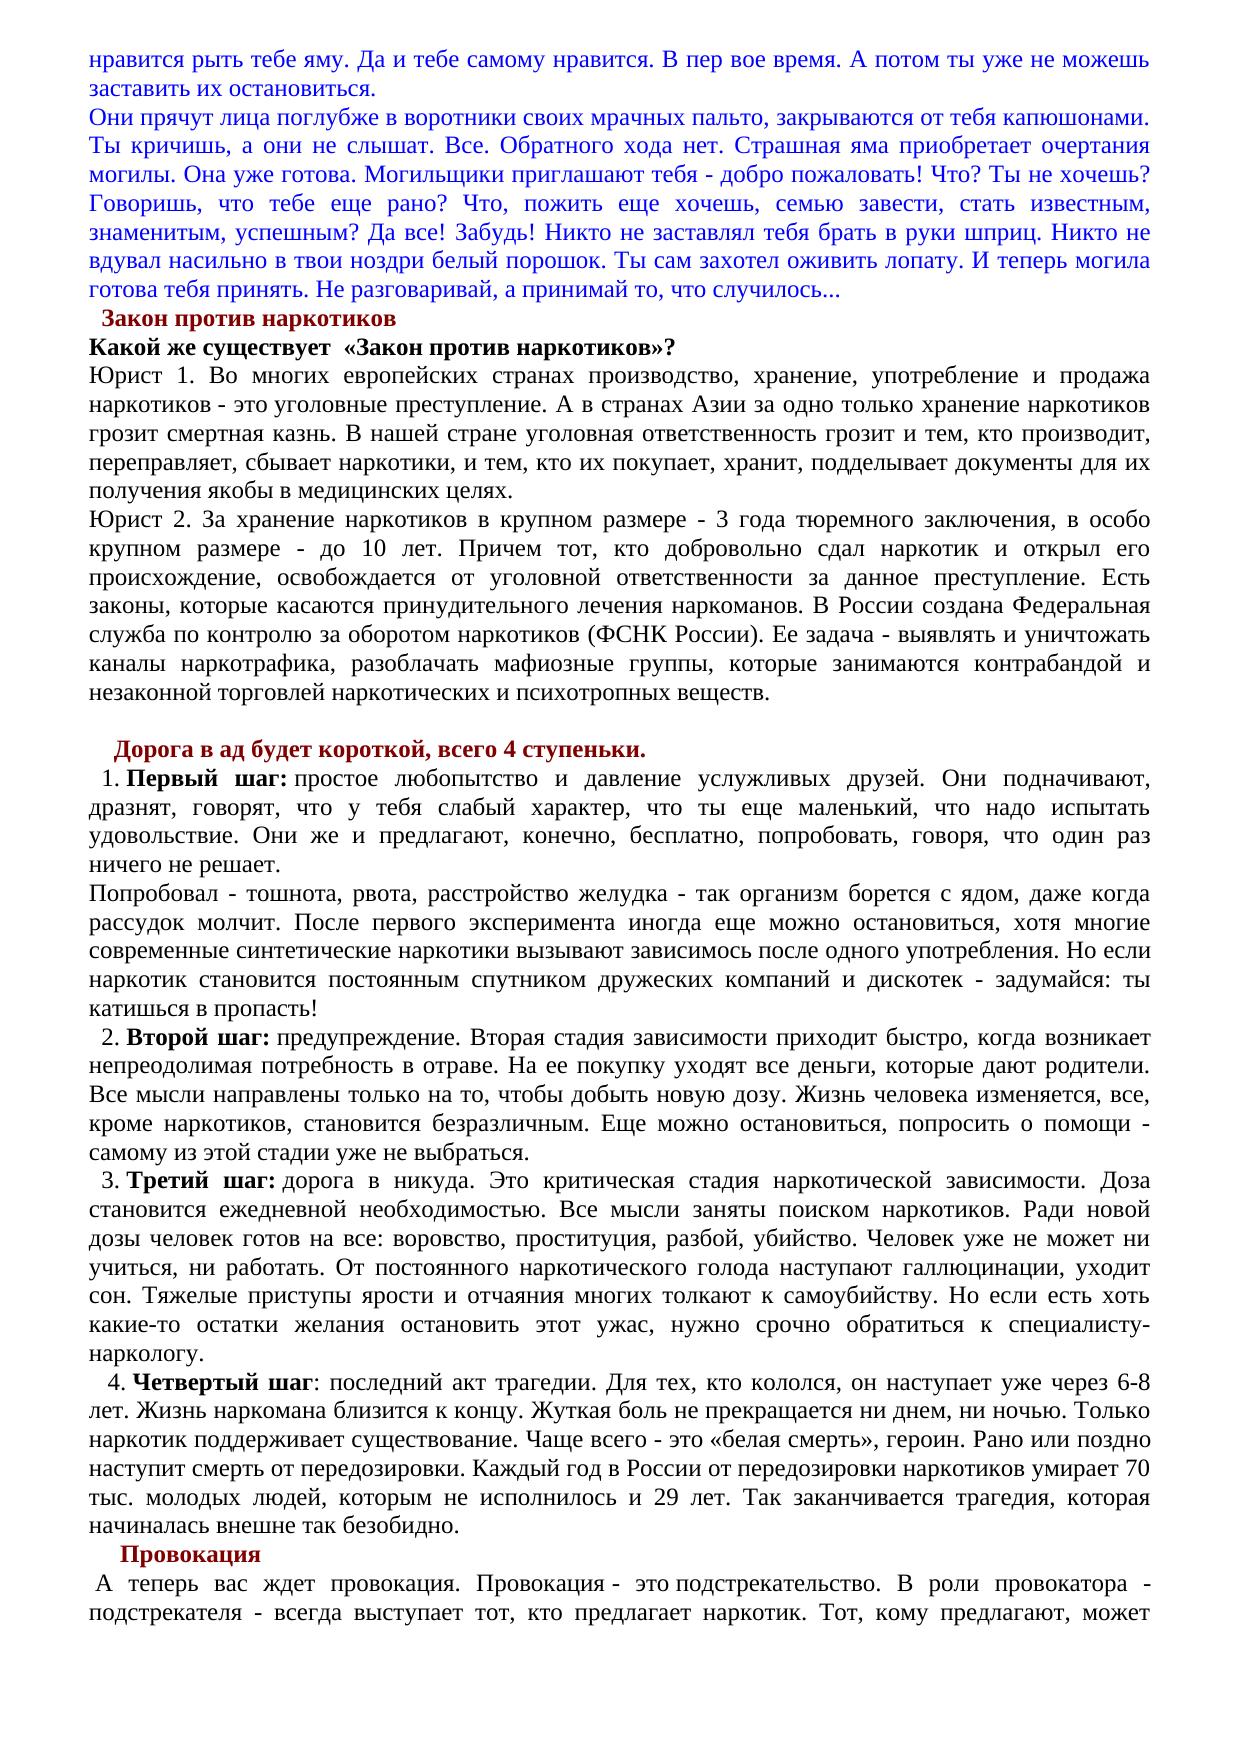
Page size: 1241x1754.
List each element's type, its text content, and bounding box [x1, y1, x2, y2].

text Какой же существует «Закон против наркотиков»? [89, 332, 1152, 361]
text 2. Второй шаг: предупреждение. Вторая стадия зависимости приходит быстро, когда возникает непреодолимая потребность в отраве. На ее покупку уходят все деньги, которые дают родители. Все мысли направлены только на то, чтобы добыть новую дозу. Жизнь человека изменяется, все, кроме наркотиков, становится безразличным. Еще можно остановиться, попросить о помощи - самому из этой стадии уже не выбраться. [89, 1022, 1152, 1166]
text 3. Третий шаг: дорога в никуда. Это критическая стадия наркотической зависимости. Доза становится ежедневной необходимостью. Все мысли заняты поиском наркотиков. Ради новой дозы человек готов на все: воровство, проституция, разбой, убийство. Человек уже не может ни учиться, ни работать. От постоянного наркотического голода наступают галлюцинации, уходит сон. Тяжелые приступы ярости и отчаяния многих толкают к самоубийству. Но если есть хоть какие-то остатки желания остановить этот ужас, нужно срочно обратиться к специалисту-наркологу. [89, 1166, 1152, 1367]
text Юрист 2. За хранение наркотиков в крупном размере - 3 года тюремного заключения, в особо крупном размере - до 10 лет. Причем тот, кто добровольно сдал наркотик и открыл его происхождение, освобождается от уголовной ответственности за данное преступление. Есть законы, которые касаются принудительного лечения наркоманов. В России создана Федеральная служба по контролю за оборотом наркотиков (ФСНК России). Ее задача - выявлять и уничтожать каналы наркотрафика, разоблачать мафиозные группы, которые занимаются контрабандой и незаконной торговлей наркотических и психотропных веществ. [89, 504, 1152, 706]
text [89, 44, 1152, 102]
text Закон против наркотиков [89, 303, 1152, 332]
text Они прячут лица поглубже в воротники своих мрачных пальто, закрываются от тебя капюшонами. Ты кричишь, а они не слышат. Все. Обратного хода нет. Страшная яма приобретает очертания могилы. Она уже готова. Могильщики приглашают тебя - добро пожаловать! Что? Ты не хочешь? Говоришь, что тебе еще рано? Что, пожить еще хочешь, семью завести, стать известным, знаменитым, успешным? Да все! Забудь! Никто не заставлял тебя брать в руки шприц. Никто не вдувал насильно в твои ноздри белый порошок. Ты сам захотел оживить лопату. И теперь могила готова тебя принять. Не разговаривай, а принимай то, что случилось... [89, 102, 1152, 303]
text Юрист 1. Во многих европейских странах производство, хранение, употребление и продажа наркотиков - это уголовные преступление. А в странах Азии за одно только хранение наркотиков грозит смертная казнь. В нашей стране уголовная ответственность грозит и тем, кто производит, переправляет, сбывает наркотики, и тем, кто их покупает, хранит, подделывает документы для их получения якобы в медицинских целях. [89, 361, 1152, 504]
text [89, 1568, 1152, 1626]
text Дорога в ад будет короткой, всего 4 ступеньки. [89, 734, 1152, 763]
text 1. Первый шаг: простое любопытство и давление услужливых друзей. Они подначивают, дразнят, говорят, что у тебя слабый характер, что ты еще маленький, что надо испытать удовольствие. Они же и предлагают, конечно, бесплатно, попробовать, говоря, что один раз ничего не решает. [89, 763, 1152, 878]
text Провокация [89, 1539, 1152, 1568]
text Попробовал - тошнота, рвота, расстройство желудка - так организм борется с ядом, даже когда рассудок молчит. После первого эксперимента иногда еще можно остановиться, хотя многие современные синтетические наркотики вызывают зависимось после одного употребления. Но если наркотик становится постоянным спутником дружеских компаний и дискотек - задумайся: ты катишься в пропасть! [89, 878, 1152, 1022]
text 4. Четвертый шаг: последний акт трагедии. Для тех, кто кололся, он наступает уже через 6-8 лет. Жизнь наркомана близится к концу. Жуткая боль не прекращается ни днем, ни ночью. Только наркотик поддерживает существование. Чаще всего - это «белая смерть», героин. Рано или поздно наступит смерть от передозировки. Каждый год в России от передозировки наркотиков умирает 70 тыс. молодых людей, которым не исполнилось и 29 лет. Так заканчивается трагедия, которая начиналась внешне так безобидно. [89, 1367, 1152, 1539]
